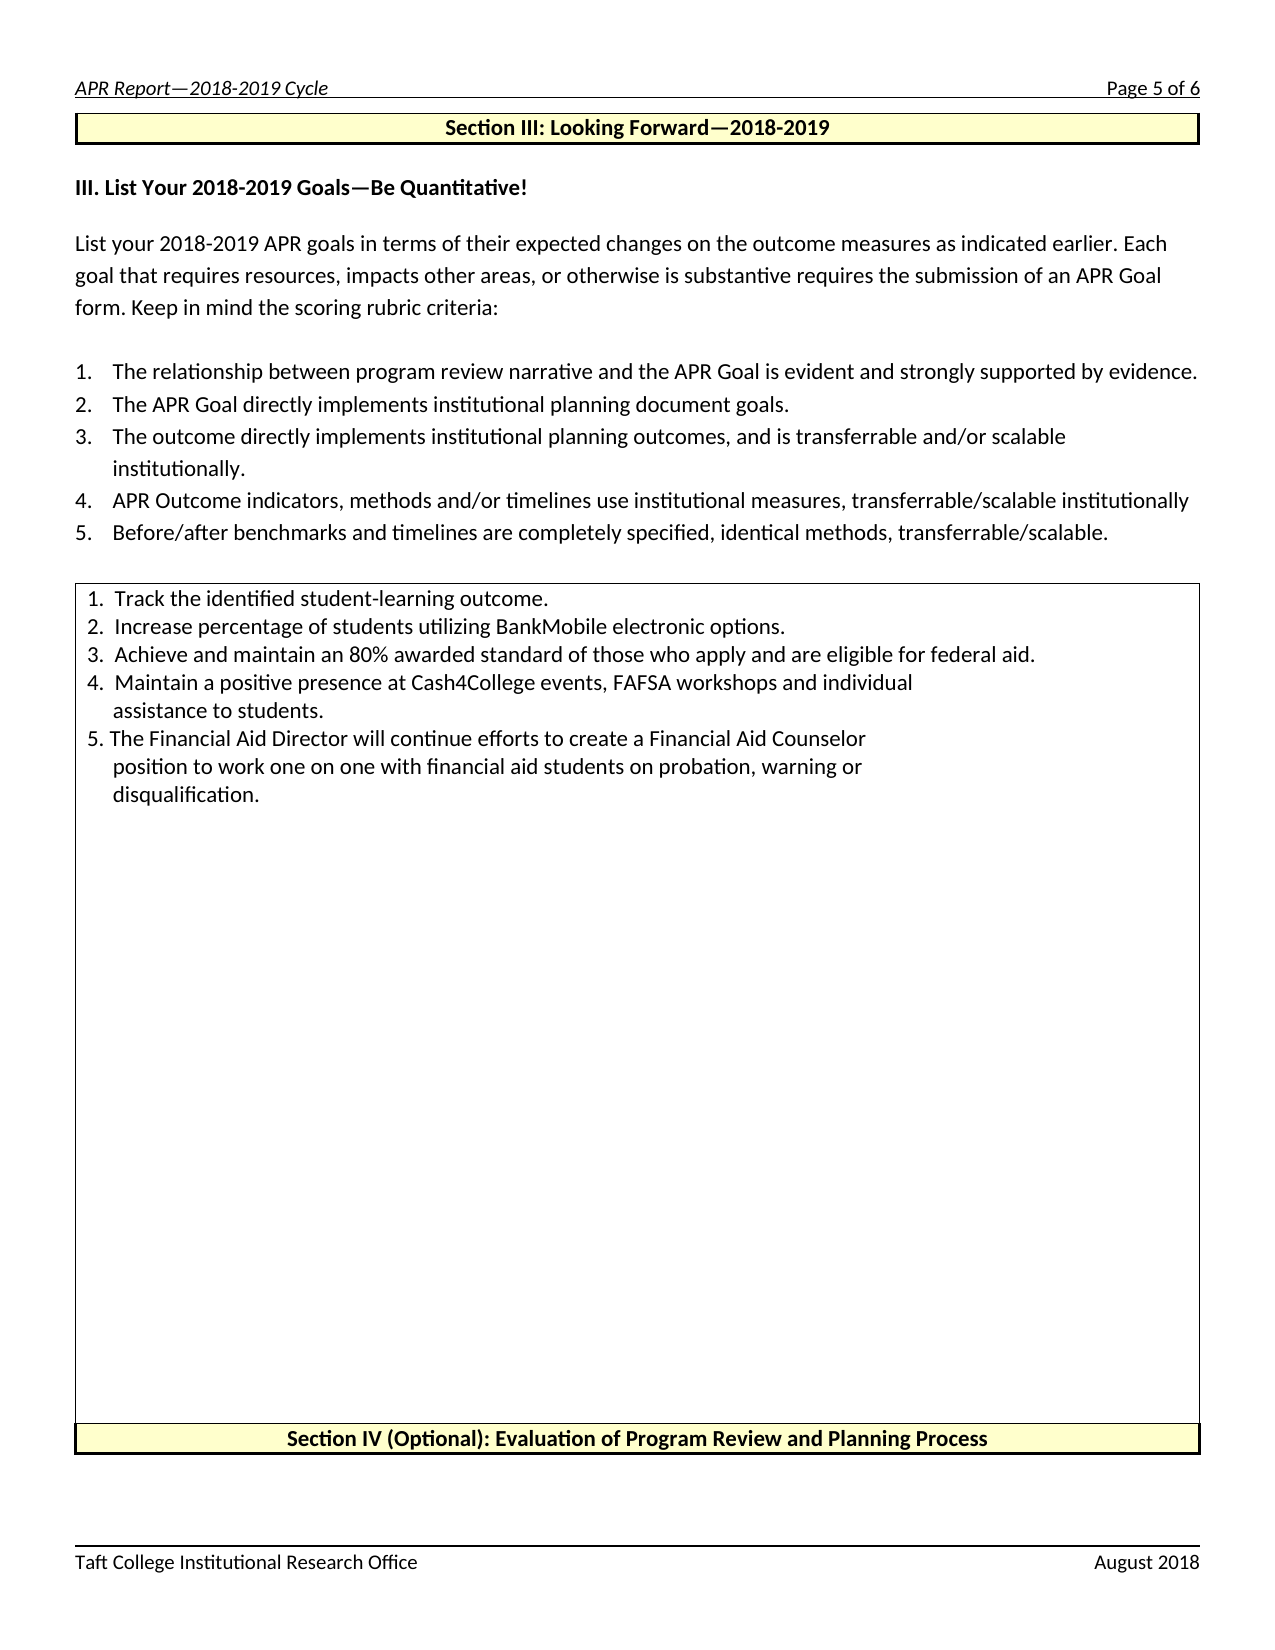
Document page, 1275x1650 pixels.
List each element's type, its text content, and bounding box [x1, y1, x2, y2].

list The outcome directly implements institutional planning outcomes, and is transferrable and/or scalable institutionally. [75, 422, 1200, 482]
text III. List Your 2018-2019 Goals—Be Quantitative! [75, 173, 1200, 201]
list Before/after benchmarks and timelines are completely specified, identical methods, transferrable/scalable. [75, 518, 1200, 546]
text List your 2018-2019 APR goals in terms of their expected changes on the outcome measures as indicated earlier. Each goal that requires resources, impacts other areas, or otherwise is substantive requires the submission of an APR Goal form. Keep in mind the scoring rubric criteria: [75, 229, 1200, 321]
list APR Outcome indicators, methods and/or timelines use institutional measures, transferrable/scalable institutionally [75, 486, 1200, 514]
list The relationship between program review narrative and the APR Goal is evident and strongly supported by evidence. [75, 357, 1200, 386]
table_header Section III: Looking Forward—2018-2019 [78, 114, 1197, 142]
list The APR Goal directly implements institutional planning document goals. [75, 390, 1200, 418]
table_header 1. Track the identified student-learning outcome. 2. Increase percentage of students utilizing BankMobile electronic options. 3. Achieve and maintain an 80% awarded standard of those who apply and are eligible for federal aid. 4. Maintain a positive presence at Cash4College events, FAFSA workshops and individual assistance to students. 5. The Financial Aid Director will continue efforts to create a Financial Aid Counselor position to work one on one with financial aid students on probation, warning or disqualification. [76, 584, 1199, 1423]
table_cell Section IV (Optional): Evaluation of Program Review and Planning Process [77, 1424, 1198, 1452]
